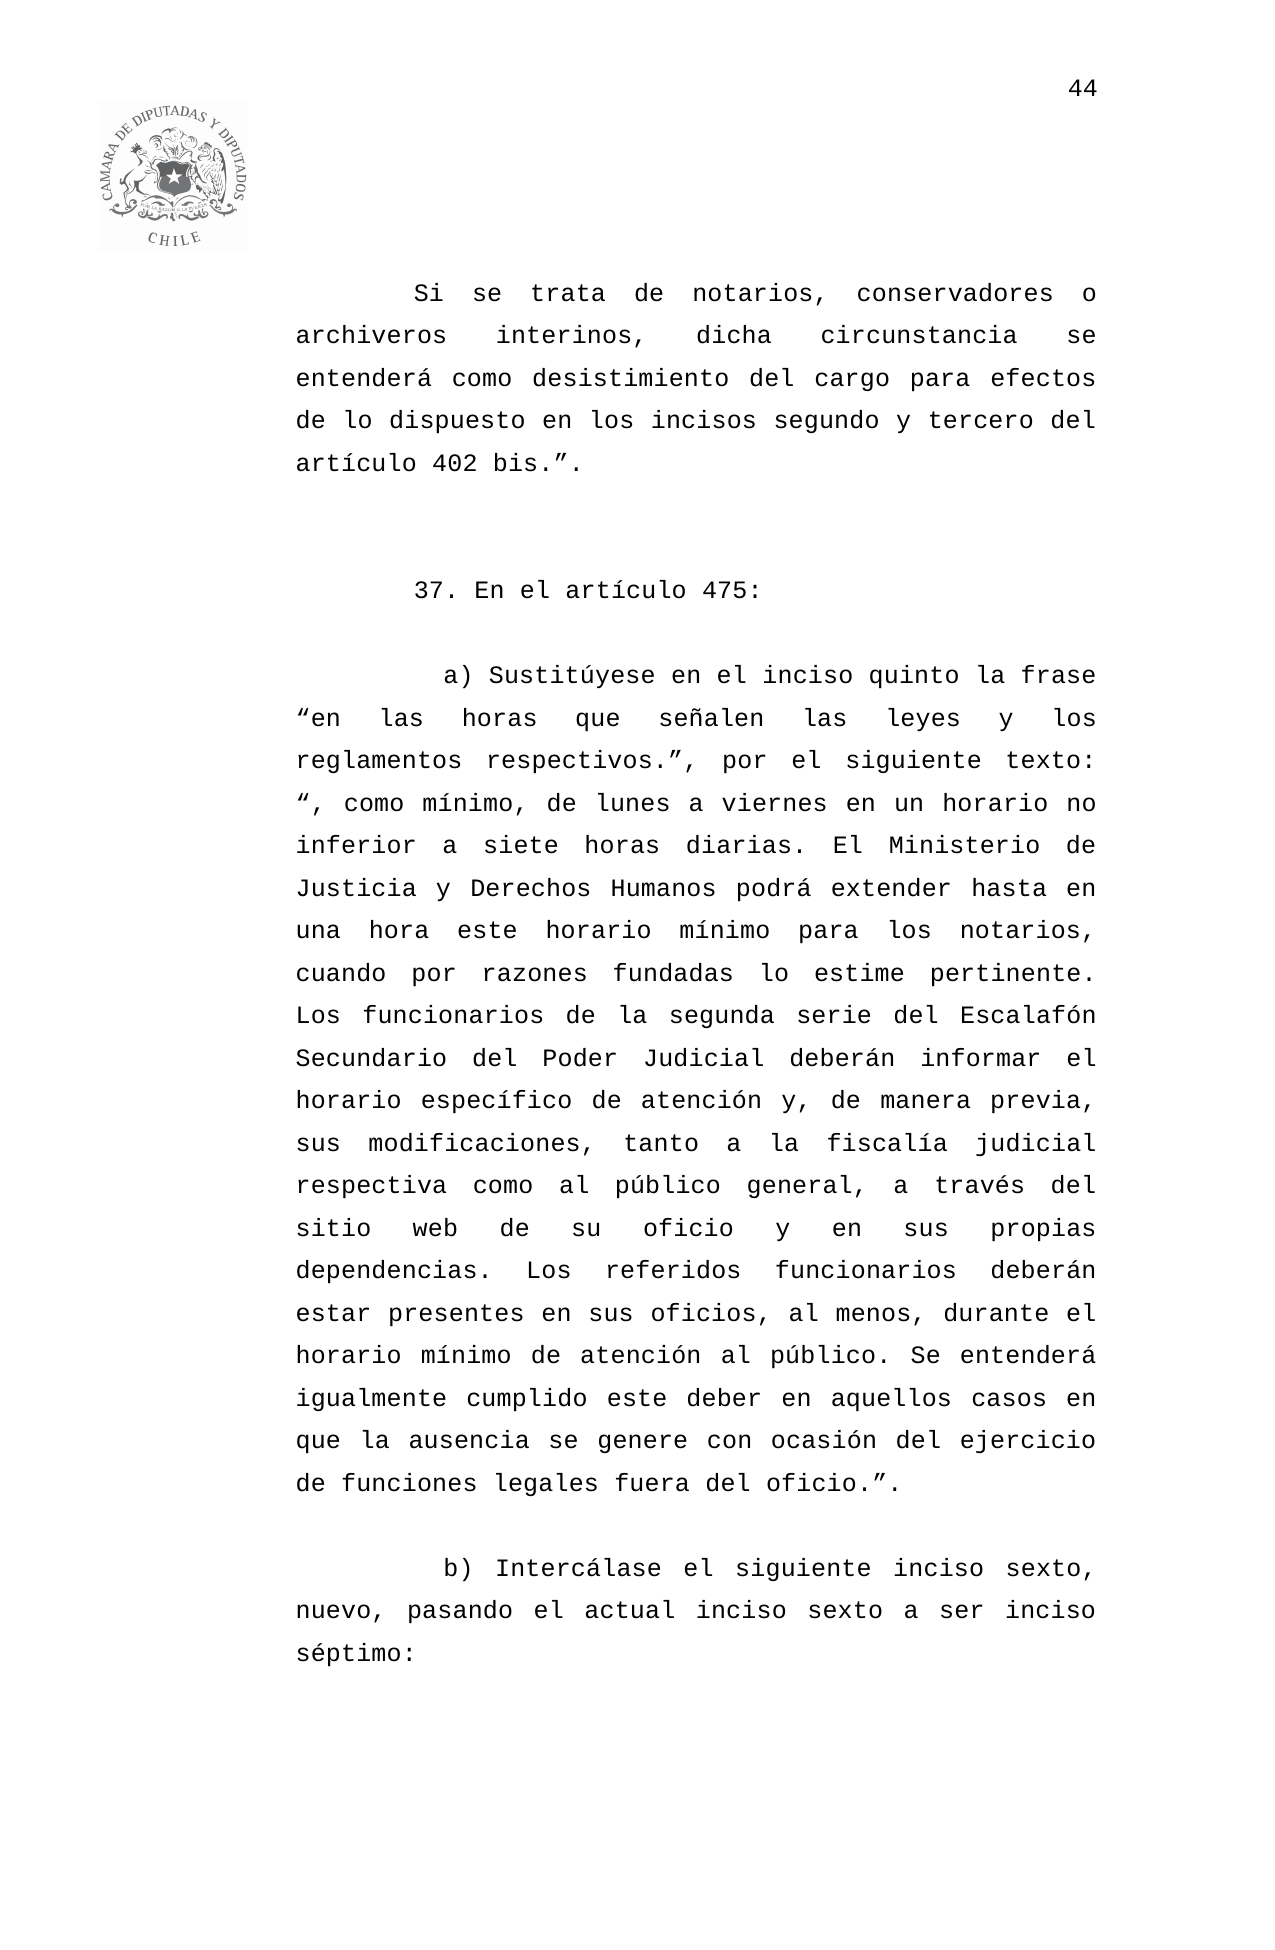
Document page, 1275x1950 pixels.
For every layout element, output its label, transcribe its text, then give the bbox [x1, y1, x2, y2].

text 37. En el artículo 475: [295, 578, 1098, 606]
text b) Intercálase el siguiente inciso sexto, nuevo, pasando el actual inciso sexto a ser inciso séptimo: [295, 1556, 1098, 1669]
text Si se trata de notarios, conservadores o archiveros interinos, dicha circunstancia se entenderá como desistimiento del cargo para efectos de lo dispuesto en los incisos segundo y tercero del artículo 402 bis.”. [295, 281, 1098, 479]
text a) Sustitúyese en el inciso quinto la frase “en las horas que señalen las leyes y los reglamentos respectivos.”, por el siguiente texto: “, como mínimo, de lunes a viernes en un horario no inferior a siete horas diarias. El Ministerio de Justicia y Derechos Humanos podrá extender hasta en una hora este horario mínimo para los notarios, cuando por razones fundadas lo estime pertinente. Los funcionarios de la segunda serie del Escalafón Secundario del Poder Judicial deberán informar el horario específico de atención y, de manera previa, sus modificaciones, tanto a la fiscalía judicial respectiva como al público general, a través del sitio web de su oficio y en sus propias dependencias. Los referidos funcionarios deberán estar presentes en sus oficios, al menos, durante el horario mínimo de atención al público. Se entenderá igualmente cumplido este deber en aquellos casos en que la ausencia se genere con ocasión del ejercicio de funciones legales fuera del oficio.”. [295, 663, 1098, 1499]
picture [97, 101, 249, 252]
